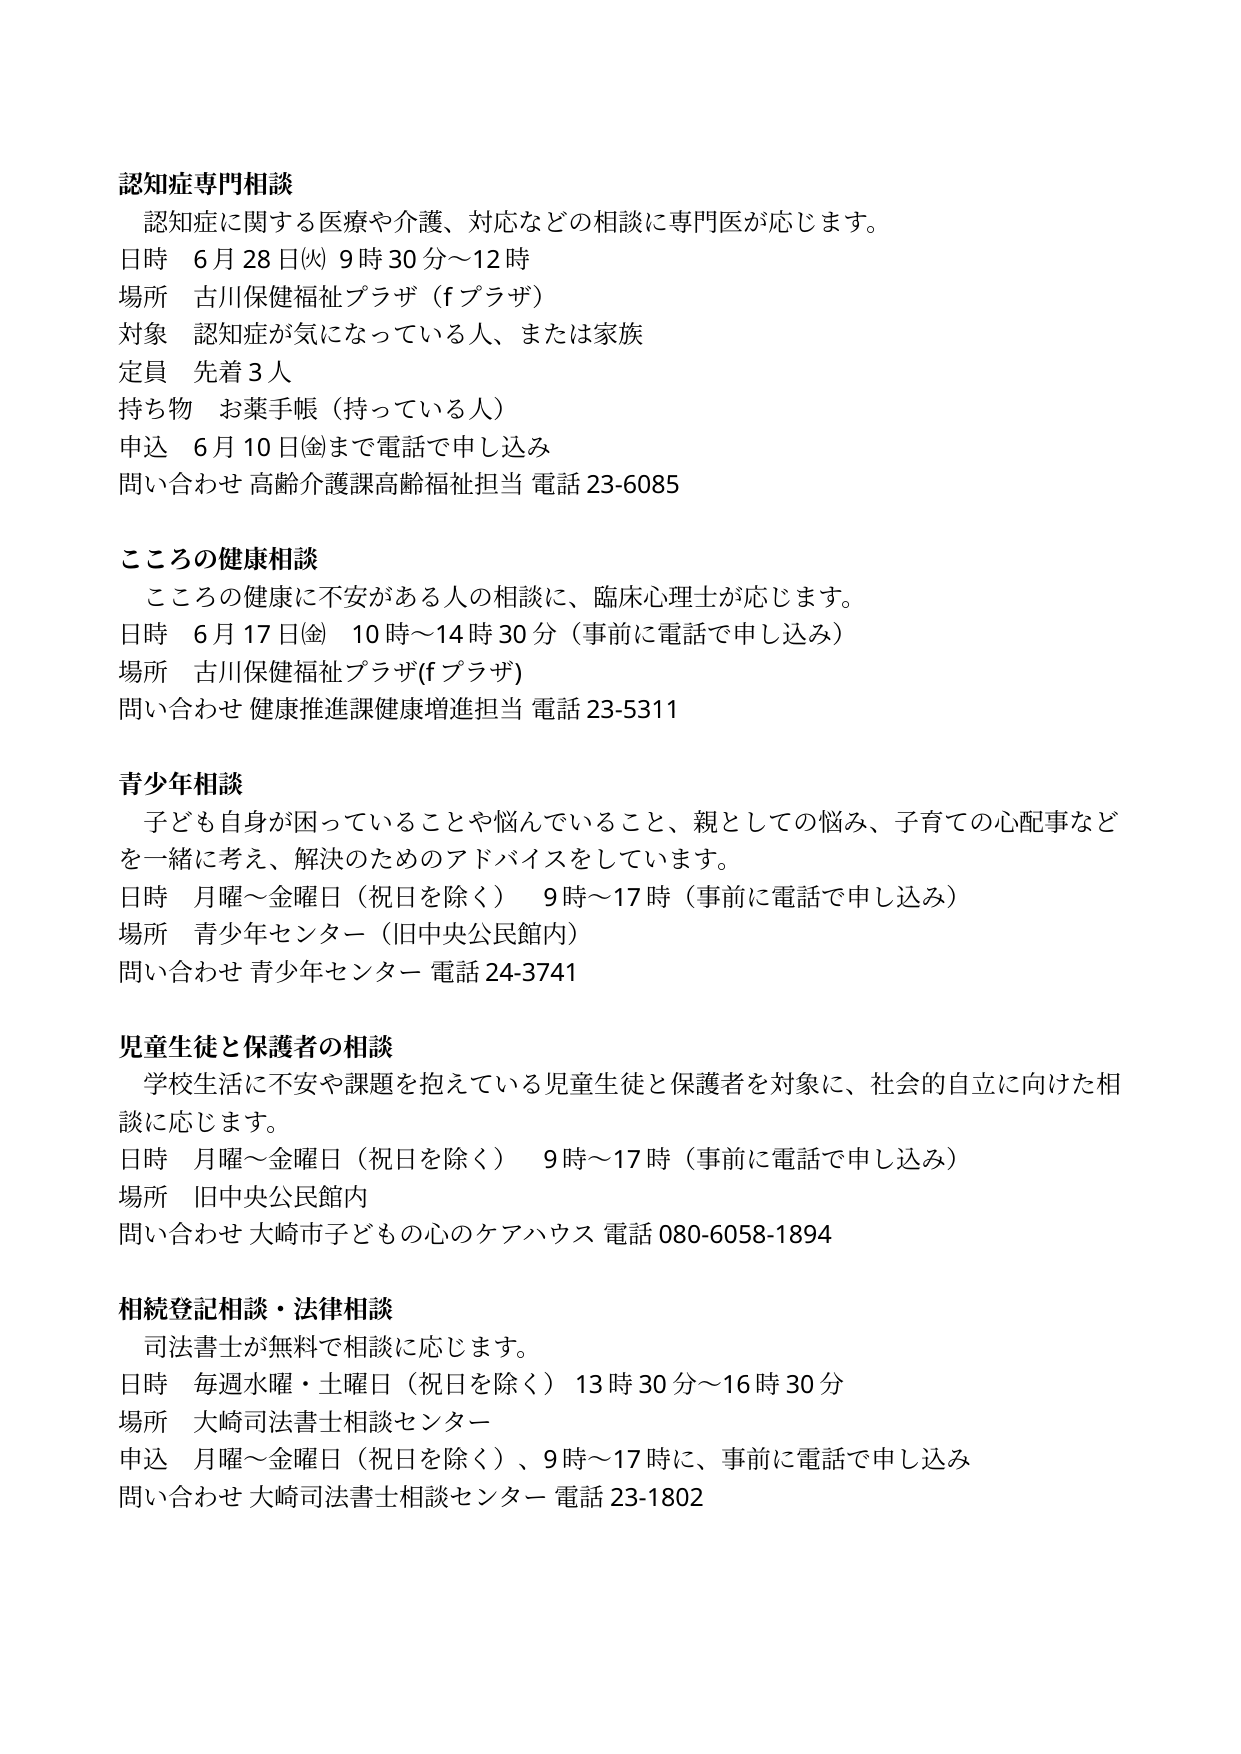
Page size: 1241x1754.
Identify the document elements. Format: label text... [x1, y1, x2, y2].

text 申込 6月10日㈮まで電話で申し込み [118, 427, 1122, 464]
text 場所 大崎司法書士相談センター [118, 1402, 1122, 1439]
text 日時 6月28日㈫ 9時30分～12時 [118, 239, 1122, 277]
text 日時 毎週水曜・土曜日（祝日を除く） 13時30分～16時30分 [118, 1364, 1122, 1402]
text 相続登記相談・法律相談 [118, 1289, 1122, 1327]
text 児童生徒と保護者の相談 [118, 1027, 1122, 1064]
text 問い合わせ 大崎司法書士相談センター 電話23-1802 [118, 1477, 1122, 1514]
text 場所 旧中央公民館内 [118, 1177, 1122, 1214]
text 青少年相談 [118, 764, 1122, 802]
text 問い合わせ 健康推進課健康増進担当 電話23-5311 [118, 689, 1122, 727]
text 日時 月曜～金曜日（祝日を除く） 9時～17時（事前に電話で申し込み） [118, 1139, 1122, 1177]
text 問い合わせ 青少年センター 電話24-3741 [118, 952, 1122, 989]
text 日時 6月17日㈮ 10時～14時30分（事前に電話で申し込み） [118, 614, 1122, 652]
text 場所 古川保健福祉プラザ（fプラザ） [118, 277, 1122, 314]
text 持ち物 お薬手帳（持っている人） [118, 389, 1122, 427]
text 認知症専門相談 [118, 164, 1122, 202]
text 対象 認知症が気になっている人、または家族 [118, 314, 1122, 352]
text 場所 青少年センター（旧中央公民館内） [118, 914, 1122, 952]
text こころの健康相談 [118, 539, 1122, 577]
text 日時 月曜～金曜日（祝日を除く） 9時～17時（事前に電話で申し込み） [118, 877, 1122, 914]
text 学校生活に不安や課題を抱えている児童生徒と保護者を対象に、社会的自立に向けた相談に応じます。 [118, 1064, 1122, 1139]
text こころの健康に不安がある人の相談に、臨床心理士が応じます。 [118, 577, 1122, 614]
text 場所 古川保健福祉プラザ(fプラザ) [118, 652, 1122, 689]
text 定員 先着3人 [118, 352, 1122, 389]
text 認知症に関する医療や介護、対応などの相談に専門医が応じます。 [118, 202, 1122, 239]
text 申込 月曜～金曜日（祝日を除く）、9時～17時に、事前に電話で申し込み [118, 1439, 1122, 1477]
text 司法書士が無料で相談に応じます。 [118, 1327, 1122, 1364]
text 問い合わせ 大崎市子どもの心のケアハウス 電話080-6058-1894 [118, 1214, 1122, 1252]
text 問い合わせ 高齢介護課高齢福祉担当 電話23-6085 [118, 464, 1122, 502]
text 子ども自身が困っていることや悩んでいること、親としての悩み、子育ての心配事などを一緒に考え、解決のためのアドバイスをしています。 [118, 802, 1122, 877]
